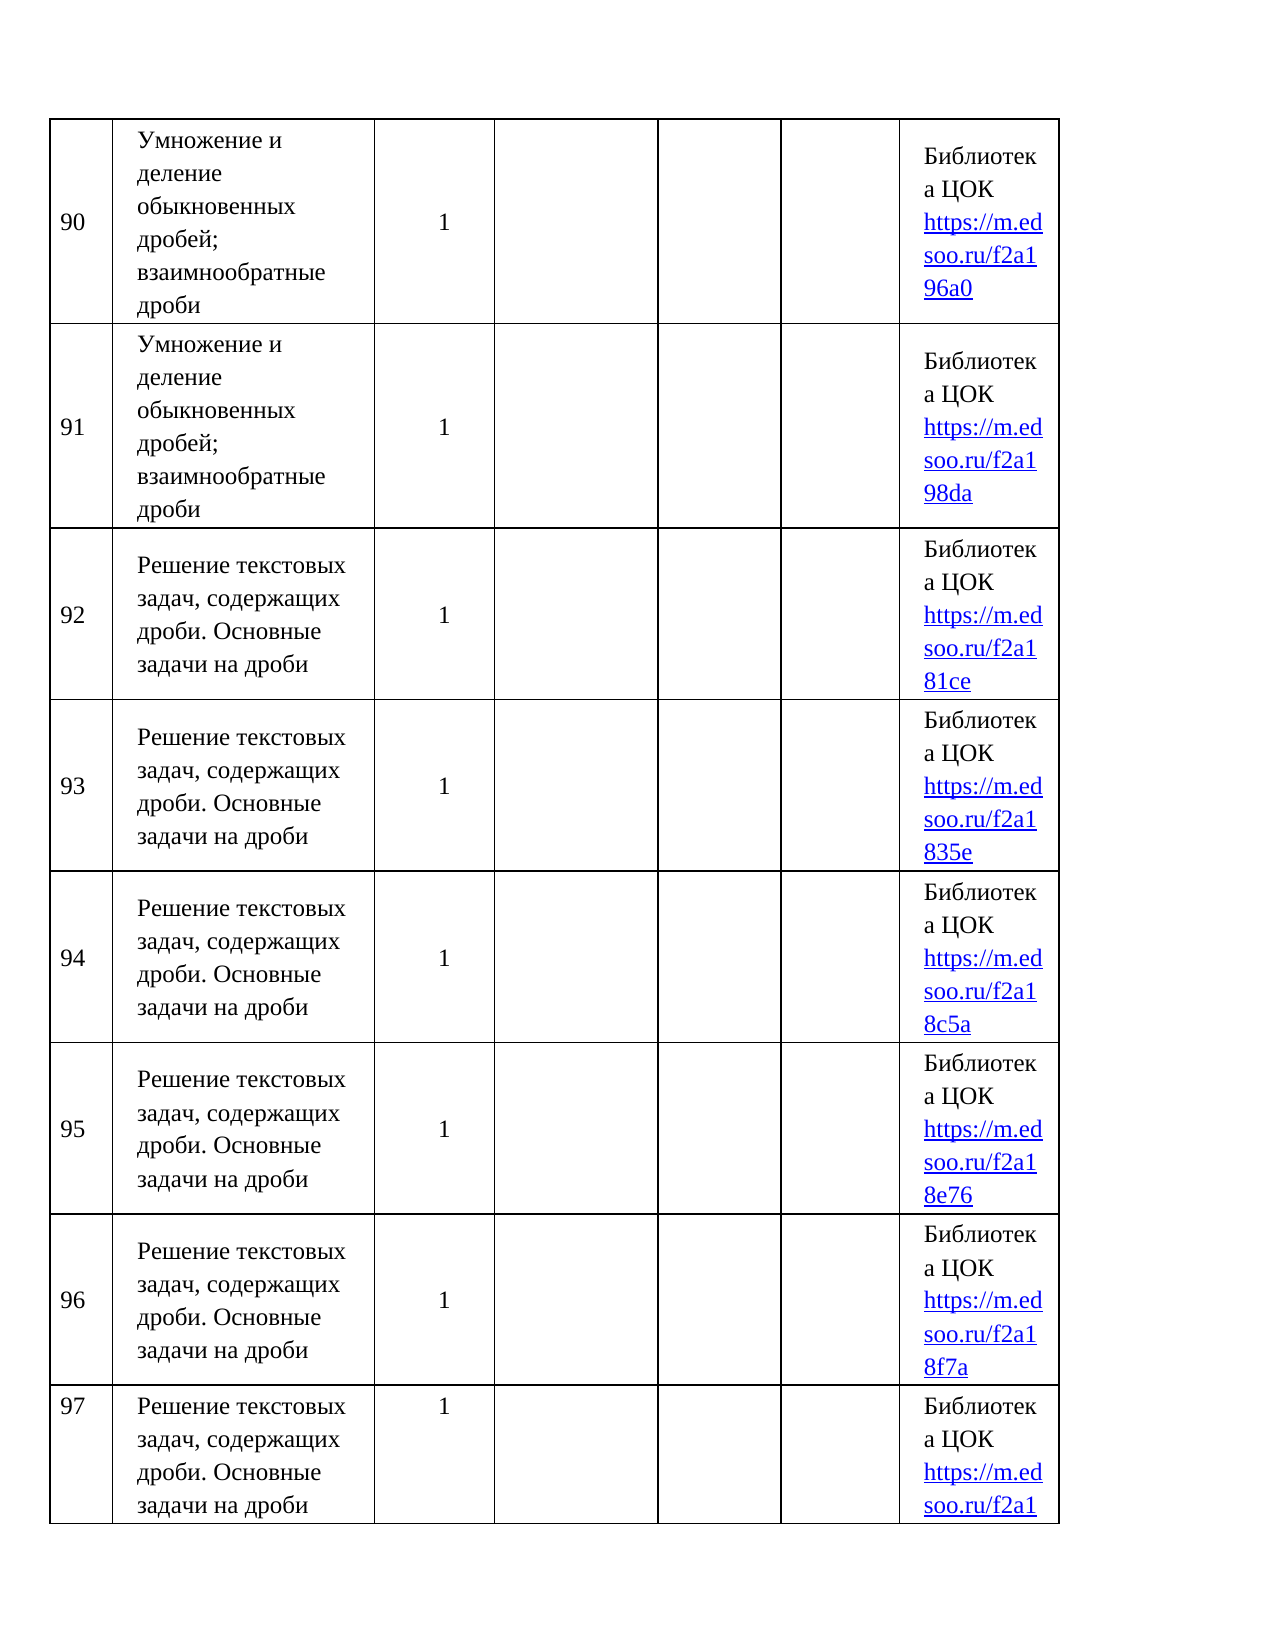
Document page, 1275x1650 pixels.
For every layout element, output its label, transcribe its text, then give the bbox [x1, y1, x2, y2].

table_cell [782, 1386, 899, 1523]
table_cell Решение текстовых задач, содержащих дроби. Основные задачи на дроби [113, 872, 374, 1041]
table_cell Библиотека ЦОК https://m.edsoo.ru/f2a181ce [900, 529, 1058, 698]
table_cell [495, 1043, 657, 1213]
table_cell [782, 1043, 899, 1213]
table_cell Решение текстовых задач, содержащих дроби. Основные задачи на дроби [113, 529, 374, 698]
table_cell 91 [51, 324, 112, 527]
table_cell [782, 529, 899, 698]
table_cell Библиотека ЦОК https://m.edsoo.ru/f2a1835e [900, 700, 1058, 870]
table_cell [659, 1215, 780, 1384]
table_cell Решение текстовых задач, содержащих дроби. Основные задачи на дроби [113, 700, 374, 870]
table_cell 1 [375, 1215, 494, 1384]
table_cell 1 [375, 1386, 494, 1523]
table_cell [113, 1215, 374, 1384]
table_cell 1 [375, 1043, 494, 1213]
table_cell 93 [51, 700, 112, 870]
table_cell 1 [375, 120, 494, 322]
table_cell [113, 120, 374, 322]
table_cell 97 [51, 1386, 112, 1523]
table_cell Библиотека ЦОК https://m.edsoo.ru/f2a18f7a [900, 1215, 1058, 1384]
table_cell 92 [51, 529, 112, 698]
table_cell [659, 324, 780, 527]
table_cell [113, 324, 374, 527]
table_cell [900, 1386, 1058, 1523]
table_cell 1 [375, 872, 494, 1041]
table_cell [495, 872, 657, 1041]
table_cell [659, 120, 780, 322]
table_cell [782, 120, 899, 322]
table_cell [782, 1215, 899, 1384]
table_cell Решение текстовых задач, содержащих дроби. Основные задачи на дроби [113, 1043, 374, 1213]
table_cell [782, 700, 899, 870]
table_cell [659, 872, 780, 1041]
table_cell [495, 529, 657, 698]
table_cell [659, 700, 780, 870]
table_cell [495, 700, 657, 870]
table_cell Библиотека ЦОК https://m.edsoo.ru/f2a198da [900, 324, 1058, 527]
table_cell [495, 324, 657, 527]
table_cell 1 [375, 700, 494, 870]
table_cell [495, 1386, 657, 1523]
table_cell 96 [51, 1215, 112, 1384]
table_cell Библиотека ЦОК https://m.edsoo.ru/f2a196a0 [900, 120, 1058, 322]
table_cell [495, 1215, 657, 1384]
table_cell [659, 529, 780, 698]
table_cell 95 [51, 1043, 112, 1213]
table_cell 1 [375, 324, 494, 527]
table_cell [782, 872, 899, 1041]
table_cell [659, 1043, 780, 1213]
table_cell Библиотека ЦОК https://m.edsoo.ru/f2a18e76 [900, 1043, 1058, 1213]
table_cell [659, 1386, 780, 1523]
table_cell 90 [51, 120, 112, 322]
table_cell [113, 1386, 374, 1523]
table_cell Библиотека ЦОК https://m.edsoo.ru/f2a18c5a [900, 872, 1058, 1041]
table_cell [782, 324, 899, 527]
table_cell 1 [375, 529, 494, 698]
table_cell 94 [51, 872, 112, 1041]
table_cell [495, 120, 657, 322]
